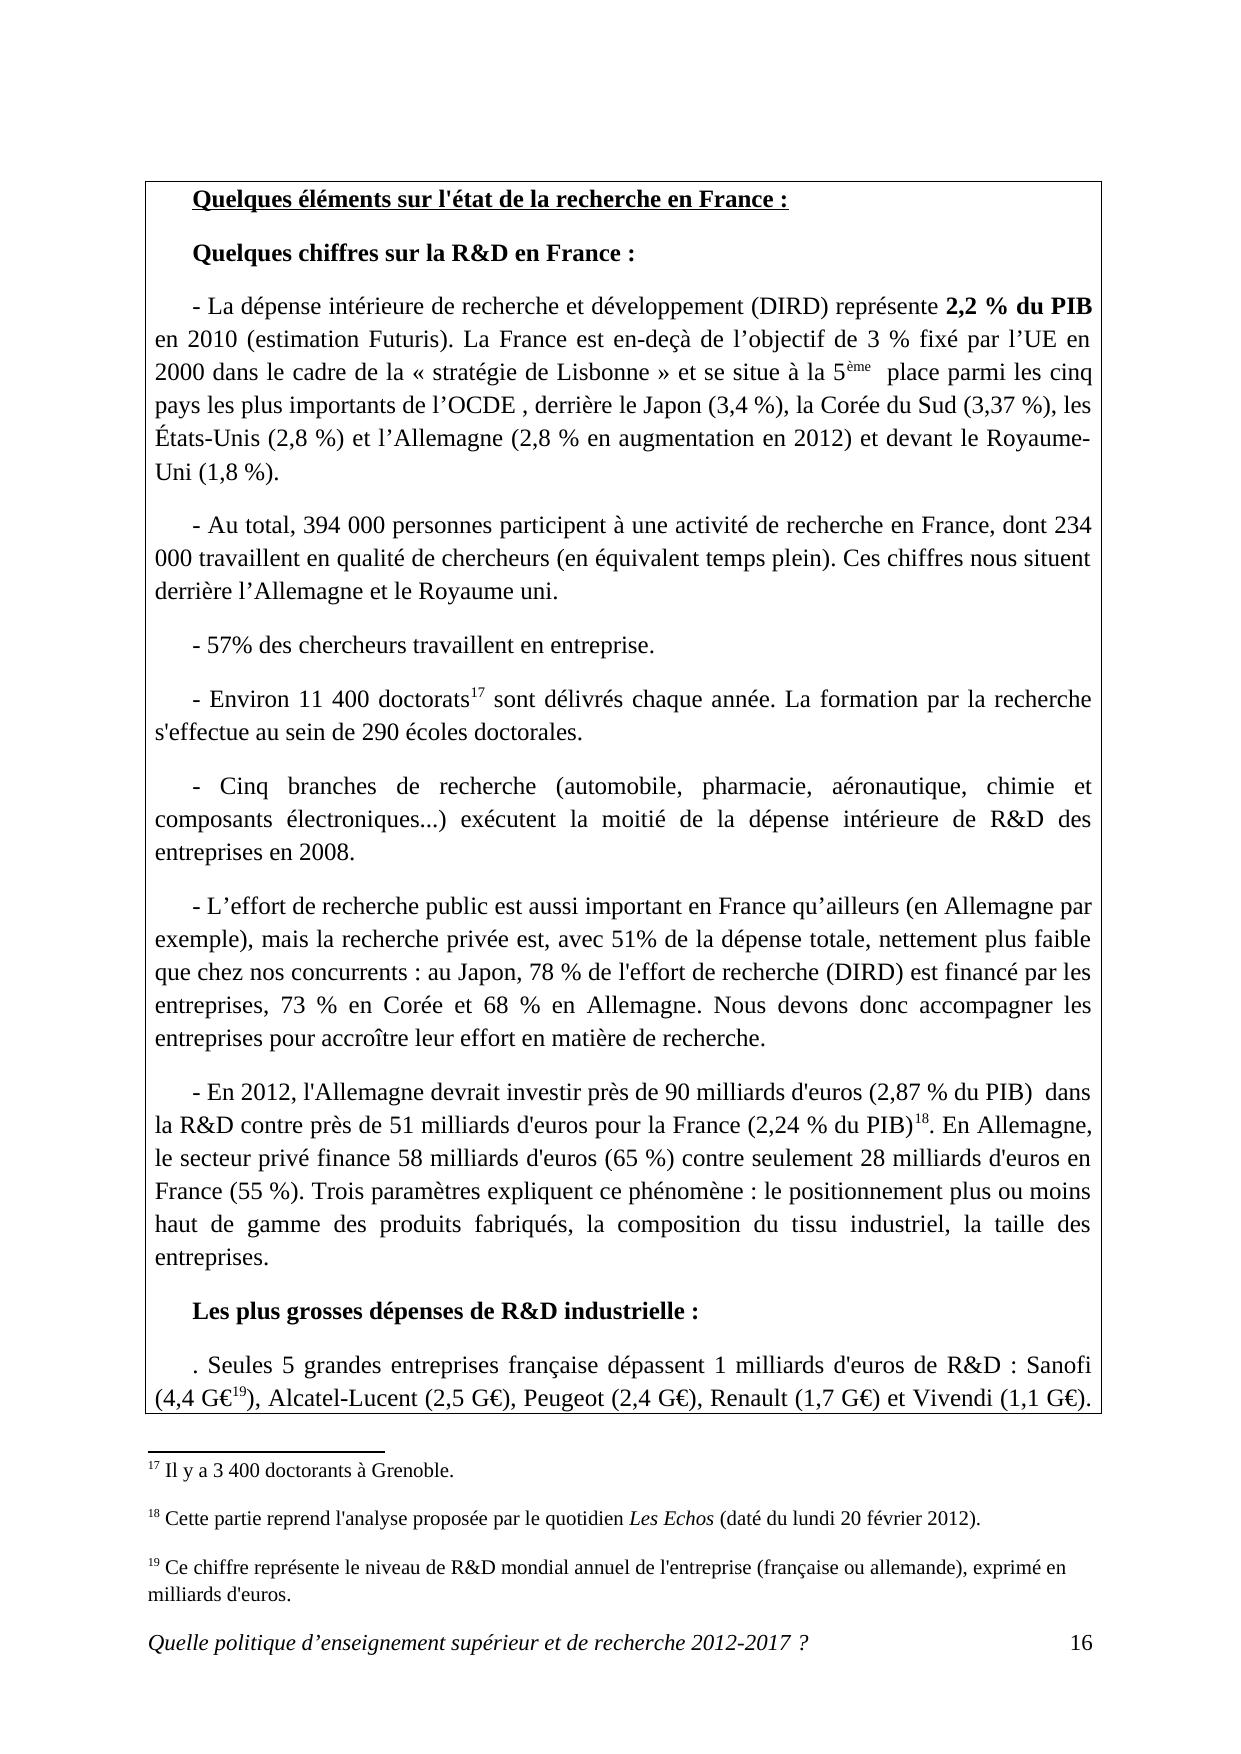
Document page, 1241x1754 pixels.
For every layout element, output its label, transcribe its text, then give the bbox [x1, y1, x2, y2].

text - Cinq branches de recherche (automobile, pharmacie, aéronautique, chimie et composants électroniques...) exécutent la moitié de la dépense intérieure de R&D des entreprises en 2008. [146, 768, 1101, 866]
text Quelques éléments sur l'état de la recherche en France : [146, 182, 1101, 212]
text - En 2012, l'Allemagne devrait investir près de 90 milliards d'euros (2,87 % du PIB) dans la R&D contre près de 51 milliards d'euros pour la France (2,24 % du PIB). En Allemagne, le secteur privé finance 58 milliards d'euros (65 %) contre seulement 28 milliards d'euros en France (55 %). Trois paramètres expliquent ce phénomène : le positionnement plus ou moins haut de gamme des produits fabriqués, la composition du tissu industriel, la taille des entreprises. [146, 1074, 1101, 1271]
text - 57% des chercheurs travaillent en entreprise. [146, 627, 1101, 659]
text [146, 1347, 1101, 1413]
text - Environ 11 400 doctorats sont délivrés chaque année. La formation par la recherche s'effectue au sein de 290 écoles doctorales. [146, 681, 1101, 746]
text Quelques chiffres sur la R&D en France : [146, 234, 1101, 266]
text - L’effort de recherche public est aussi important en France qu’ailleurs (en Allemagne par exemple), mais la recherche privée est, avec 51% de la dépense totale, nettement plus faible que chez nos concurrents : au Japon, 78 % de l'effort de recherche (DIRD) est financé par les entreprises, 73 % en Corée et 68 % en Allemagne. Nous devons donc accompagner les entreprises pour accroître leur effort en matière de recherche. [146, 888, 1101, 1052]
text - Au total, 394 000 personnes participent à une activité de recherche en France, dont 234 000 travaillent en qualité de chercheurs (en équivalent temps plein). Ces chiffres nous situent derrière l’Allemagne et le Royaume uni. [146, 507, 1101, 605]
text Les plus grosses dépenses de R&D industrielle : [146, 1293, 1101, 1324]
text - La dépense intérieure de recherche et développement (DIRD) représente 2,2 % du PIB en 2010 (estimation Futuris). La France est en-deçà de l’objectif de 3 % fixé par l’UE en 2000 dans le cadre de la « stratégie de Lisbonne » et se situe à la 5ème place parmi les cinq pays les plus importants de l’OCDE , derrière le Japon (3,4 %), la Corée du Sud (3,37 %), les États-Unis (2,8 %) et l’Allemagne (2,8 % en augmentation en 2012) et devant le Royaume-Uni (1,8 %). [146, 288, 1101, 485]
